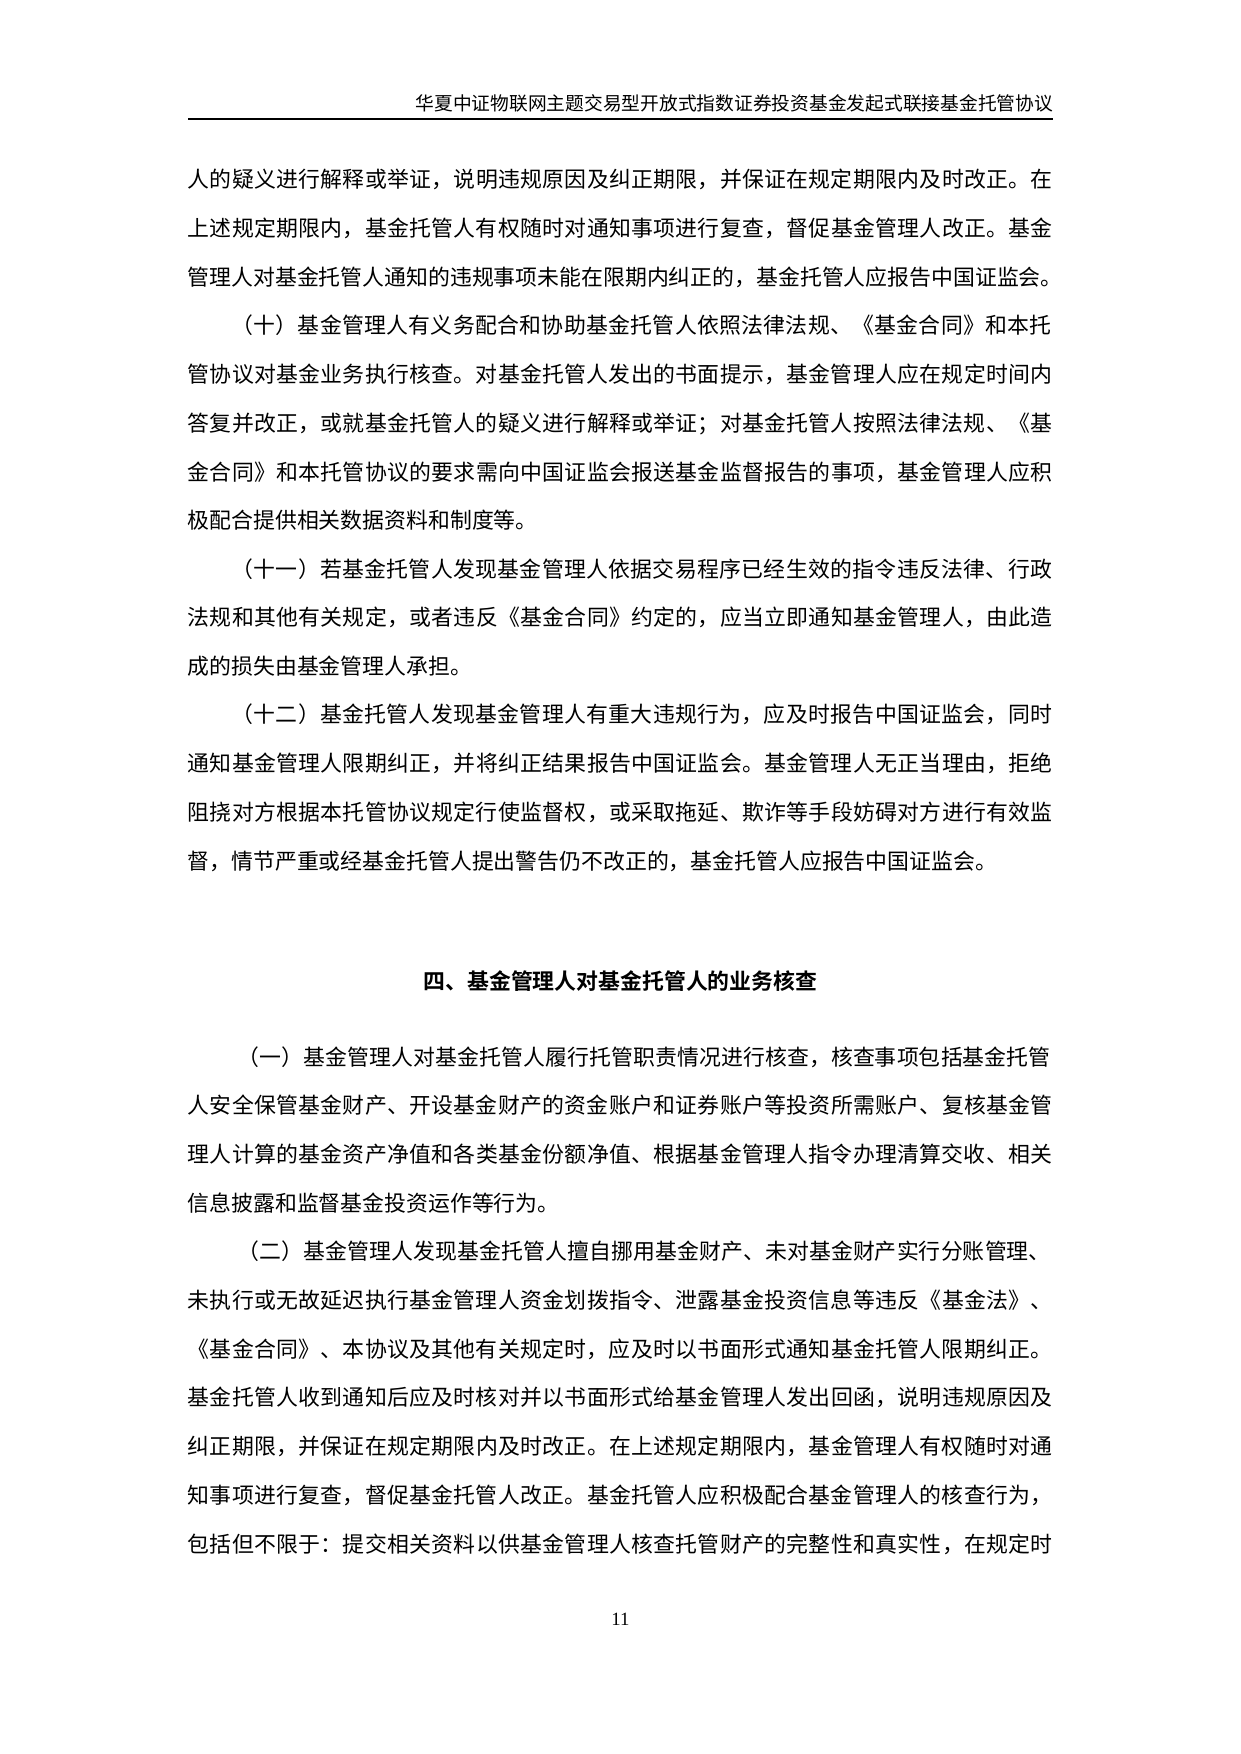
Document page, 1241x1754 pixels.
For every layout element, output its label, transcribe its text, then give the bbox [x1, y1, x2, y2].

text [187, 1234, 1053, 1559]
text （十一）若基金托管人发现基金管理人依据交易程序已经生效的指令违反法律、行政法规和其他有关规定，或者违反《基金合同》约定的，应当立即通知基金管理人，由此造成的损失由基金管理人承担。 [187, 551, 1053, 681]
text （十）基金管理人有义务配合和协助基金托管人依照法律法规、《基金合同》和本托管协议对基金业务执行核查。对基金托管人发出的书面提示，基金管理人应在规定时间内答复并改正，或就基金托管人的疑义进行解释或举证；对基金托管人按照法律法规、《基金合同》和本托管协议的要求需向中国证监会报送基金监督报告的事项，基金管理人应积极配合提供相关数据资料和制度等。 [187, 308, 1053, 535]
text （一）基金管理人对基金托管人履行托管职责情况进行核查，核查事项包括基金托管人安全保管基金财产、开设基金财产的资金账户和证券账户等投资所需账户、复核基金管理人计算的基金资产净值和各类基金份额净值、根据基金管理人指令办理清算交收、相关信息披露和监督基金投资运作等行为。 [187, 1039, 1053, 1218]
subtitle 四、基金管理人对基金托管人的业务核查 [187, 964, 1053, 996]
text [187, 162, 1053, 292]
text （十二）基金托管人发现基金管理人有重大违规行为，应及时报告中国证监会，同时通知基金管理人限期纠正，并将纠正结果报告中国证监会。基金管理人无正当理由，拒绝、阻挠对方根据本托管协议规定行使监督权，或采取拖延、欺诈等手段妨碍对方进行有效监督，情节严重或经基金托管人提出警告仍不改正的，基金托管人应报告中国证监会。 [187, 697, 1053, 876]
